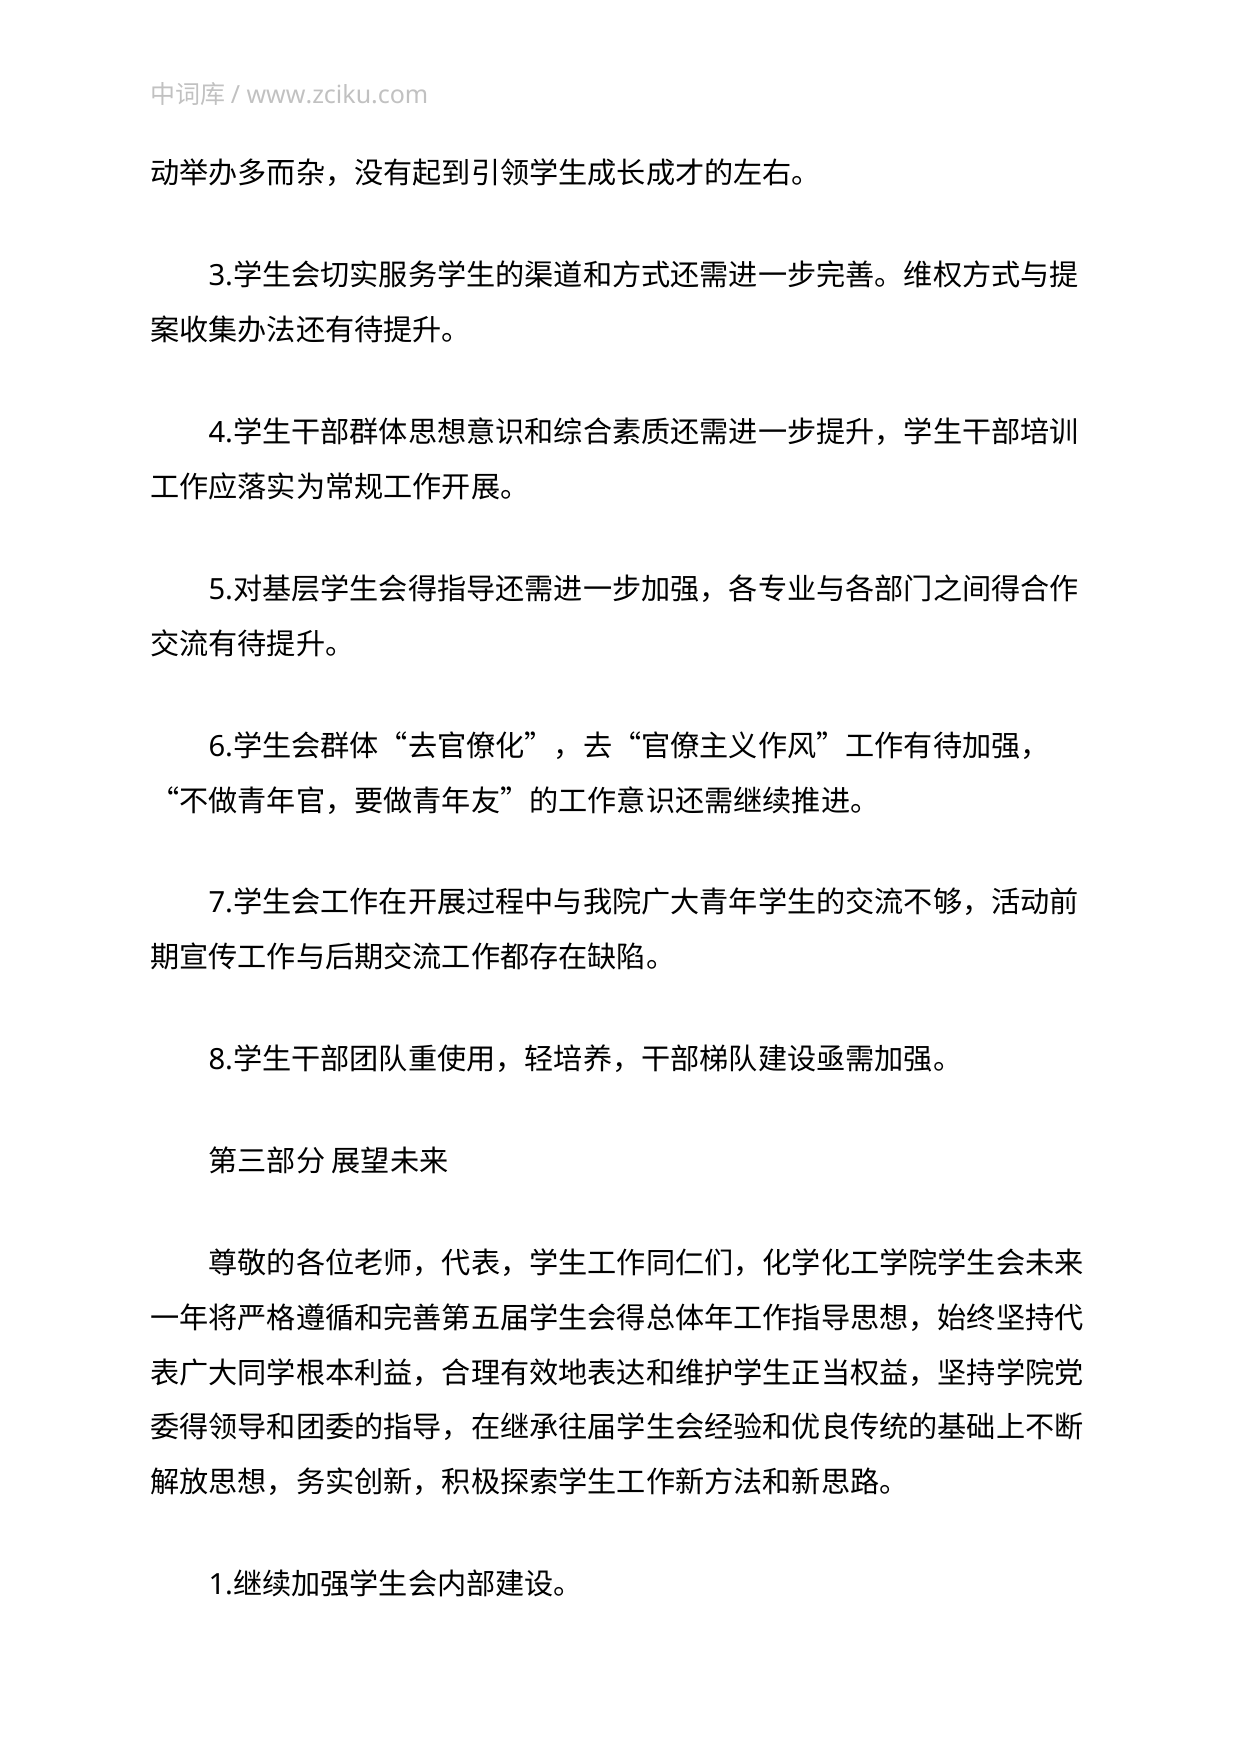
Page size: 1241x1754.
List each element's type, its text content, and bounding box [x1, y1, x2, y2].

text 6.学生会群体“去官僚化”，去“官僚主义作风”工作有待加强，“不做青年官，要做青年友”的工作意识还需继续推进。 [150, 722, 1090, 819]
text 第三部分 展望未来 [150, 1138, 1090, 1180]
text 5.对基层学生会得指导还需进一步加强，各专业与各部门之间得合作交流有待提升。 [150, 565, 1090, 663]
text 7.学生会工作在开展过程中与我院广大青年学生的交流不够，活动前期宣传工作与后期交流工作都存在缺陷。 [150, 879, 1090, 976]
text 尊敬的各位老师，代表，学生工作同仁们，化学化工学院学生会未来一年将严格遵循和完善第五届学生会得总体年工作指导思想，始终坚持代表广大同学根本利益，合理有效地表达和维护学生正当权益，坚持学院党委得领导和团委的指导，在继承往届学生会经验和优良传统的基础上不断解放思想，务实创新，积极探索学生工作新方法和新思路。 [150, 1239, 1090, 1501]
text 1.继续加强学生会内部建设。 [150, 1561, 1090, 1603]
text 3.学生会切实服务学生的渠道和方式还需进一步完善。维权方式与提案收集办法还有待提升。 [150, 252, 1090, 349]
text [150, 150, 1090, 192]
text 8.学生干部团队重使用，轻培养，干部梯队建设亟需加强。 [150, 1036, 1090, 1078]
text 4.学生干部群体思想意识和综合素质还需进一步提升，学生干部培训工作应落实为常规工作开展。 [150, 408, 1090, 506]
